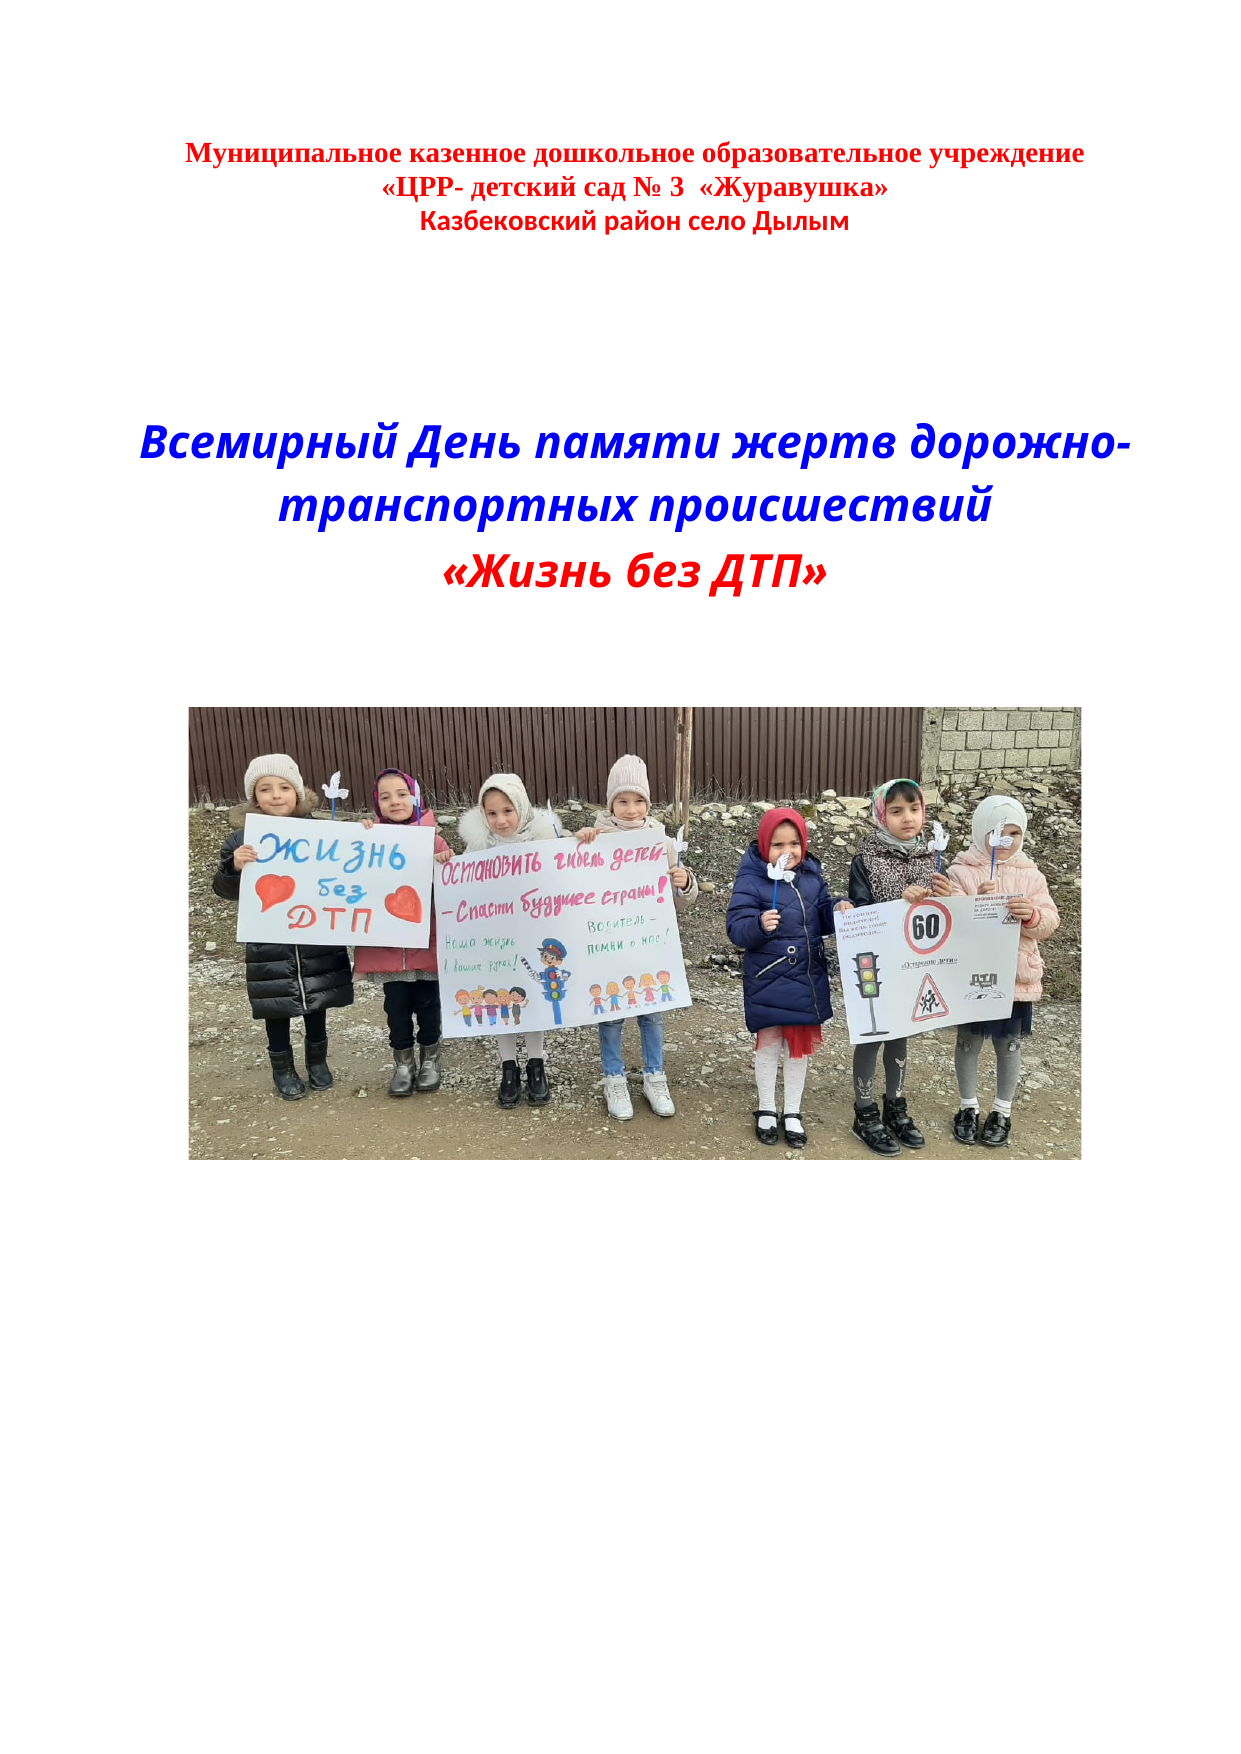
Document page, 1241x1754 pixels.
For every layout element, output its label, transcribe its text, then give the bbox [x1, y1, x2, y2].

text «Жизнь без ДТП» [118, 538, 1152, 600]
text «ЦРР- детский сад № 3 «Журавушка» [118, 169, 1152, 202]
text Всемирный День памяти жертв дорожно-транспортных происшествий [118, 410, 1152, 534]
text Муниципальное казенное дошкольное образовательное учреждение [118, 135, 1152, 169]
text Казбековский район село Дылым [118, 202, 1152, 238]
picture [188, 707, 1082, 1160]
